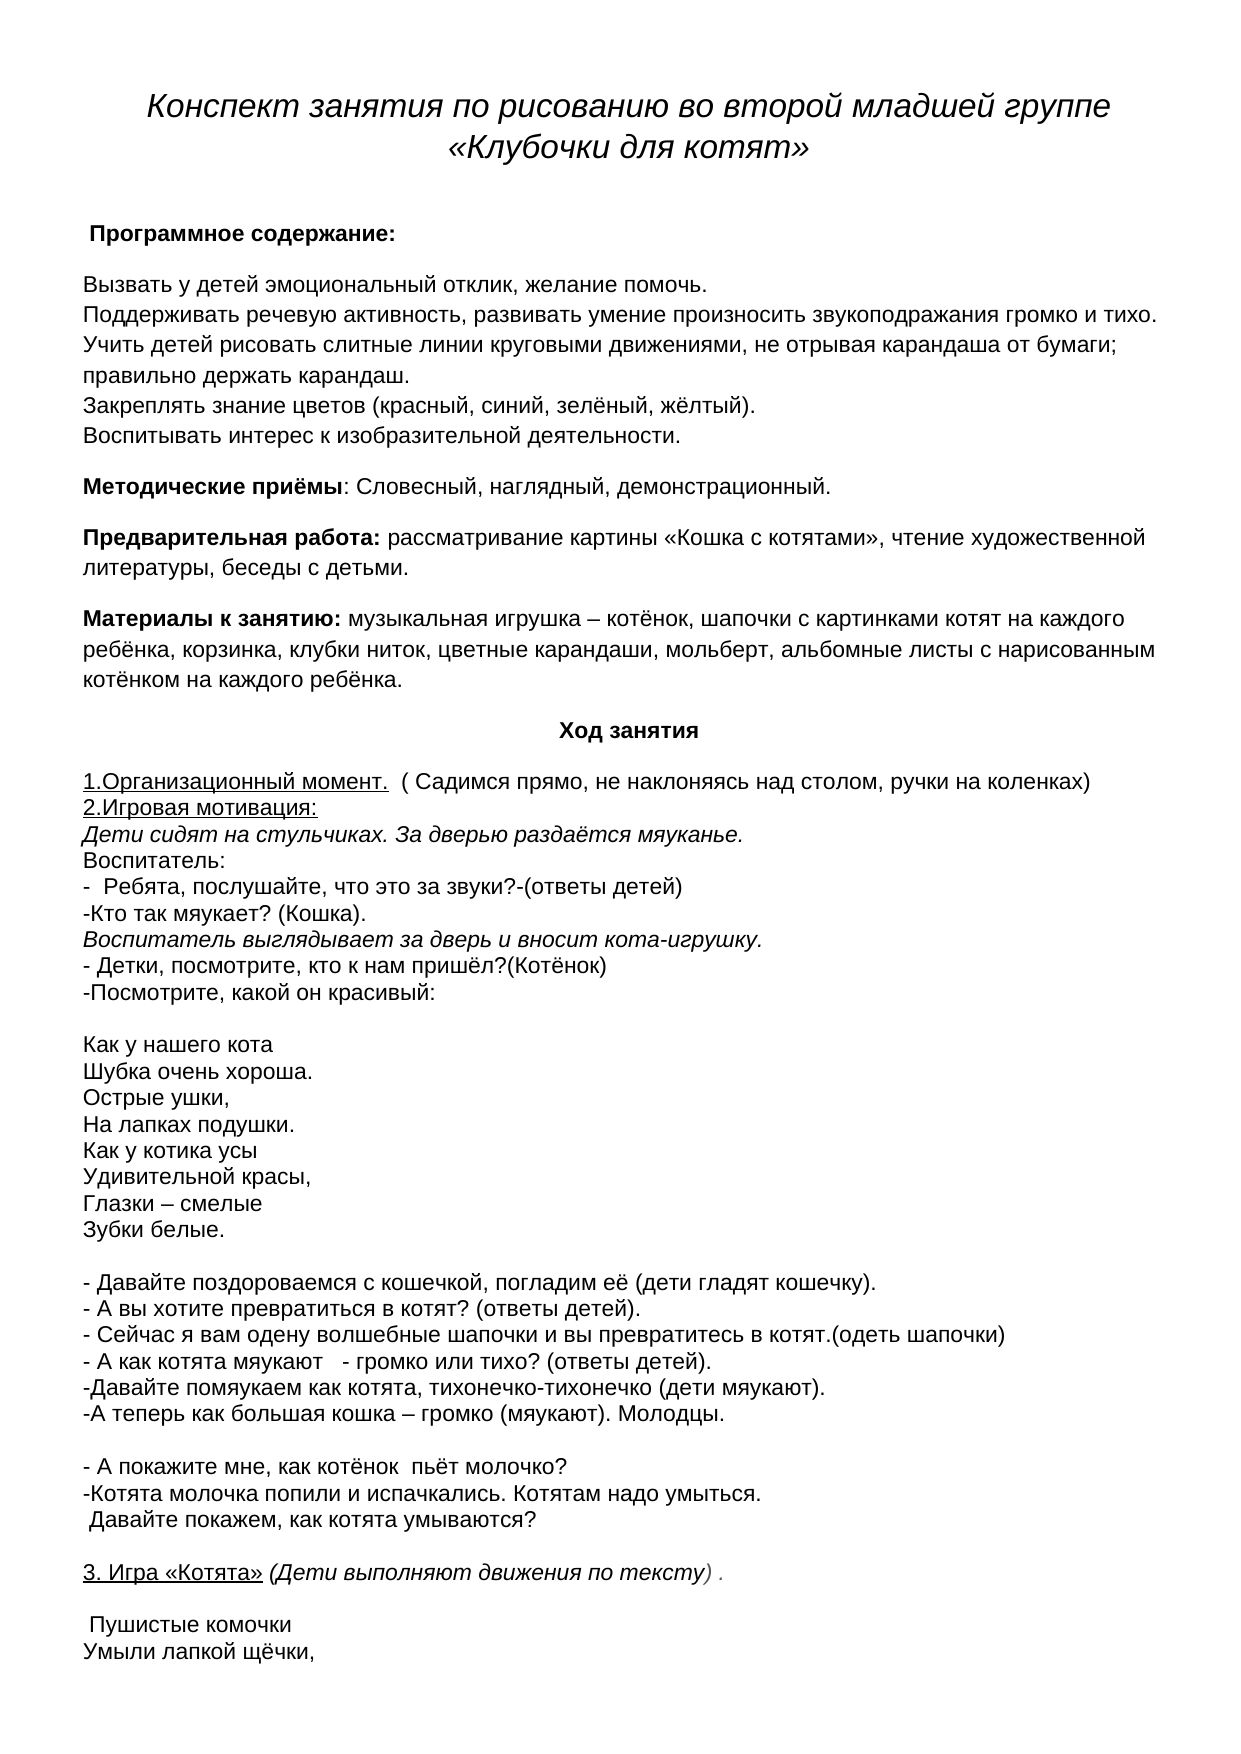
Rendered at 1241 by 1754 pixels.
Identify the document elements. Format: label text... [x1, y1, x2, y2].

text «Клубочки для котят» [98, 127, 1159, 166]
list - А вы хотите превратиться в котят? (ответы детей). [83, 1295, 1175, 1321]
list -Посмотрите, какой он красивый: [83, 979, 1175, 1005]
list - Ребята, послушайте, что это за звуки?-(ответы детей) [83, 873, 1175, 900]
list Как у нашего кота [83, 1031, 1175, 1058]
list - Сейчас я вам одену волшебные шапочки и вы превратитесь в котят.(одеть шапочки) [83, 1321, 1175, 1348]
list Зубки белые. [83, 1216, 1175, 1242]
list Дети сидят на стульчиках. За дверью раздаётся мяуканье. [83, 821, 1175, 847]
list 2.Игровая мотивация: [83, 794, 1175, 821]
list Давайте покажем, как котята умываются? [83, 1506, 1175, 1532]
list 1.Организационный момент. ( Садимся прямо, не наклоняясь над столом, ручки на коленках) [83, 768, 1175, 794]
list Пушистые комочки [83, 1611, 1175, 1638]
text Методические приёмы: Словесный, наглядный, демонстрационный. [83, 473, 1175, 499]
list -Давайте помяукаем как котята, тихонечко-тихонечко (дети мяукают). [83, 1374, 1175, 1400]
text Программное содержание: [83, 220, 1175, 246]
text Вызвать у детей эмоциональный отклик, желание помочь. Поддерживать речевую активность, развивать умение произносить звукоподражания громко и тихо. Учить детей рисовать слитные линии круговыми движениями, не отрывая карандаша от бумаги; правильно держать карандаш. Закреплять знание цветов (красный, синий, зелёный, жёлтый). Воспитывать интерес к изобразительной деятельности. [83, 271, 1175, 448]
text Материалы к занятию: музыкальная игрушка – котёнок, шапочки с картинками котят на каждого ребёнка, корзинка, клубки ниток, цветные карандаши, мольберт, альбомные листы с нарисованным котёнком на каждого ребёнка. [83, 605, 1175, 692]
list Умыли лапкой щёчки, [83, 1638, 1175, 1664]
list -А теперь как большая кошка – громко (мяукают). Молодцы. [83, 1400, 1175, 1427]
list -Котята молочка попили и испачкались. Котятам надо умыться. [83, 1479, 1175, 1506]
text Ход занятия [83, 717, 1175, 743]
text Предварительная работа: рассматривание картины «Кошка с котятами», чтение художественной литературы, беседы с детьми. [83, 524, 1175, 581]
list Воспитатель выглядывает за дверь и вносит кота-игрушку. [83, 926, 1175, 952]
list - А как котята мяукают - громко или тихо? (ответы детей). [83, 1348, 1175, 1374]
list - А покажите мне, как котёнок пьёт молочко? [83, 1453, 1175, 1479]
list Как у котика усы [83, 1137, 1175, 1163]
list Воспитатель: [83, 847, 1175, 873]
list - Детки, посмотрите, кто к нам пришёл?(Котёнок) [83, 952, 1175, 979]
list Острые ушки, [83, 1084, 1175, 1111]
list На лапках подушки. [83, 1111, 1175, 1137]
list Глазки – смелые [83, 1189, 1175, 1216]
list Шубка очень хороша. [83, 1058, 1175, 1084]
list - Давайте поздороваемся с кошечкой, погладим её (дети гладят кошечку). [83, 1269, 1175, 1295]
list -Кто так мяукает? (Кошка). [83, 900, 1175, 926]
list 3. Игра «Котята» (Дети выполняют движения по тексту) . [83, 1558, 1175, 1585]
text Конспект занятия по рисованию во второй младшей группе [98, 86, 1159, 124]
list Удивительной красы, [83, 1163, 1175, 1189]
